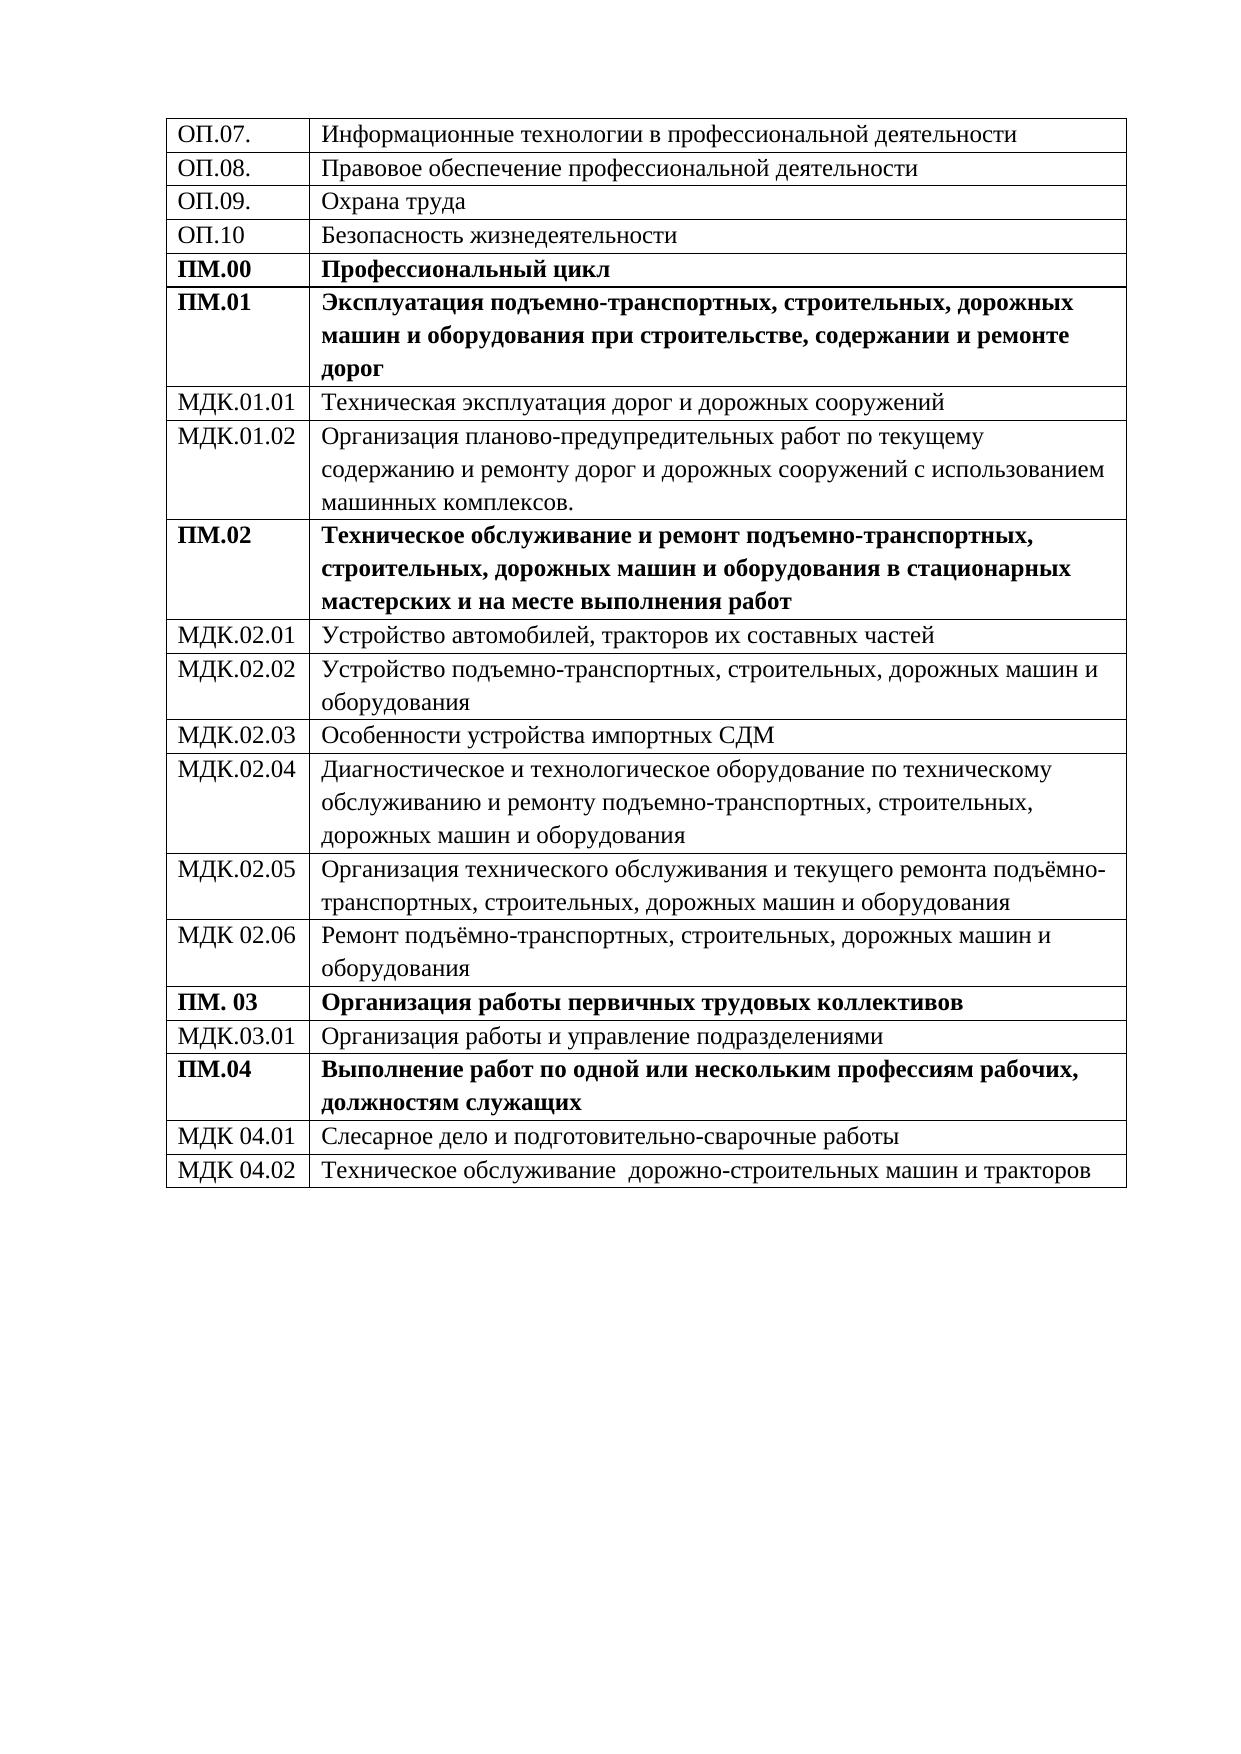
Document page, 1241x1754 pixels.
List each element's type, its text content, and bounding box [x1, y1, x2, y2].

table_cell МДК.02.04 [167, 754, 309, 853]
table_cell МДК.02.05 [167, 854, 309, 919]
table_cell МДК.02.01 [167, 620, 309, 653]
table_cell Эксплуатация подъемно-транспортных, строительных, дорожных машин и оборудования при строительстве, содержании и ремонте дорог [310, 288, 1126, 386]
table_cell Организация планово-предупредительных работ по текущему содержанию и ремонту дорог и дорожных сооружений с использованием машинных комплексов. [310, 421, 1126, 519]
table_cell ПМ. 03 [167, 987, 309, 1020]
table_cell Техническая эксплуатация дорог и дорожных сооружений [310, 387, 1126, 420]
table_cell МДК.01.01 [167, 387, 309, 420]
table_cell Ремонт подъёмно-транспортных, строительных, дорожных машин и оборудования [310, 920, 1126, 986]
table_cell ОП.08. [167, 153, 309, 185]
table_cell МДК.01.02 [167, 421, 309, 519]
table_cell МДК 02.06 [167, 920, 309, 986]
table_cell Профессиональный цикл [310, 254, 1126, 286]
table_cell ОП.09. [167, 186, 309, 219]
table_cell ОП.07. [167, 119, 309, 152]
table_cell Охрана труда [310, 186, 1126, 219]
table_cell МДК 04.01 [167, 1121, 309, 1154]
table_cell Организация работы первичных трудовых коллективов [310, 987, 1126, 1020]
table_cell Организация технического обслуживания и текущего ремонта подъёмно-транспортных, строительных, дорожных машин и оборудования [310, 854, 1126, 919]
table_cell Организация работы и управление подразделениями [310, 1021, 1126, 1053]
table_cell Правовое обеспечение профессиональной деятельности [310, 153, 1126, 185]
table_cell Особенности устройства импортных СДМ [310, 720, 1126, 753]
table_cell МДК.02.02 [167, 654, 309, 719]
table_cell Информационные технологии в профессиональной деятельности [310, 119, 1126, 152]
table_cell ПМ.02 [167, 520, 309, 619]
table_cell ПМ.04 [167, 1054, 309, 1120]
table_cell МДК.02.03 [167, 720, 309, 753]
table_cell Диагностическое и технологическое оборудование по техническому обслуживанию и ремонту подъемно-транспортных, строительных, дорожных машин и оборудования [310, 754, 1126, 853]
table_cell Выполнение работ по одной или нескольким профессиям рабочих, должностям служащих [310, 1054, 1126, 1120]
table_cell МДК 04.02 [167, 1155, 309, 1187]
table_cell МДК.03.01 [167, 1021, 309, 1053]
table_cell ОП.10 [167, 220, 309, 253]
table_cell Техническое обслуживание и ремонт подъемно-транспортных, строительных, дорожных машин и оборудования в стационарных мастерских и на месте выполнения работ [310, 520, 1126, 619]
table_cell ПМ.01 [167, 288, 309, 386]
table_cell Устройство подъемно-транспортных, строительных, дорожных машин и оборудования [310, 654, 1126, 719]
table_cell Безопасность жизнедеятельности [310, 220, 1126, 253]
table_cell Устройство автомобилей, тракторов их составных частей [310, 620, 1126, 653]
table_cell ПМ.00 [167, 254, 309, 286]
table_cell Слесарное дело и подготовительно-сварочные работы [310, 1121, 1126, 1154]
table_cell Техническое обслуживание дорожно-строительных машин и тракторов [310, 1155, 1126, 1187]
